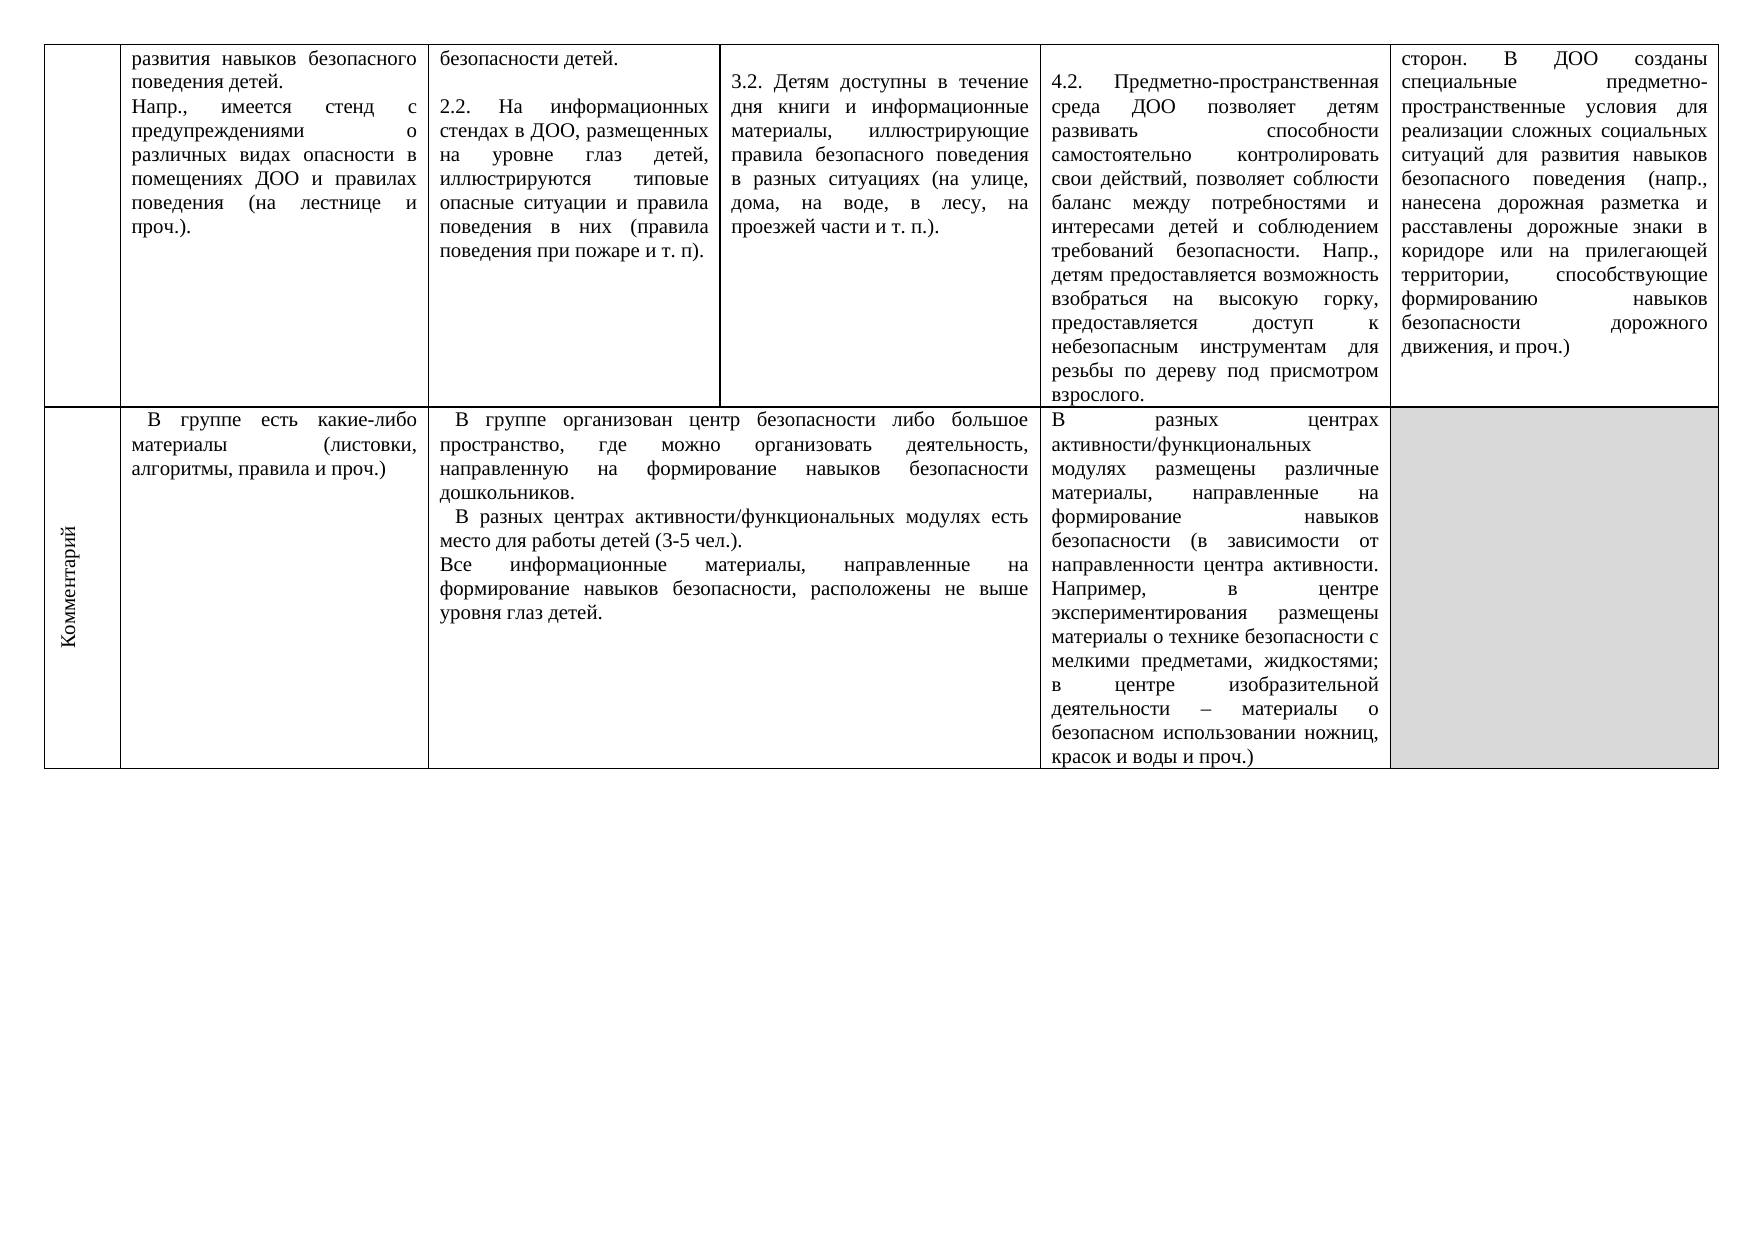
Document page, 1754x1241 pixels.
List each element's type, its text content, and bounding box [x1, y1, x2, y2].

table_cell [1041, 45, 1390, 406]
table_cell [429, 45, 719, 406]
table_cell Комментарий [45, 408, 120, 768]
table_cell В [45, 45, 120, 406]
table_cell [721, 45, 1040, 406]
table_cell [1391, 45, 1718, 406]
table_cell В группе организован центр безопасности либо большое пространство, где можно организовать деятельность, направленную на формирование навыков безопасности дошкольников. В разных центрах активности/функциональных модулях есть место для работы детей (3-5 чел.). Все информационные материалы, направленные на формирование навыков безопасности, расположены не выше уровня глаз детей. [429, 408, 1040, 768]
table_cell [121, 45, 428, 406]
table_cell В разных центрах активности/функциональных модулях размещены различные материалы, направленные на формирование навыков безопасности (в зависимости от направленности центра активности. Например, в центре экспериментирования размещены материалы о технике безопасности с мелкими предметами, жидкостями; в центре изобразительной деятельности – материалы о безопасном использовании ножниц, красок и воды и проч.) [1041, 408, 1390, 768]
table_cell [1391, 408, 1718, 768]
table_cell В группе есть какие-либо материалы (листовки, алгоритмы, правила и проч.) [121, 408, 428, 768]
